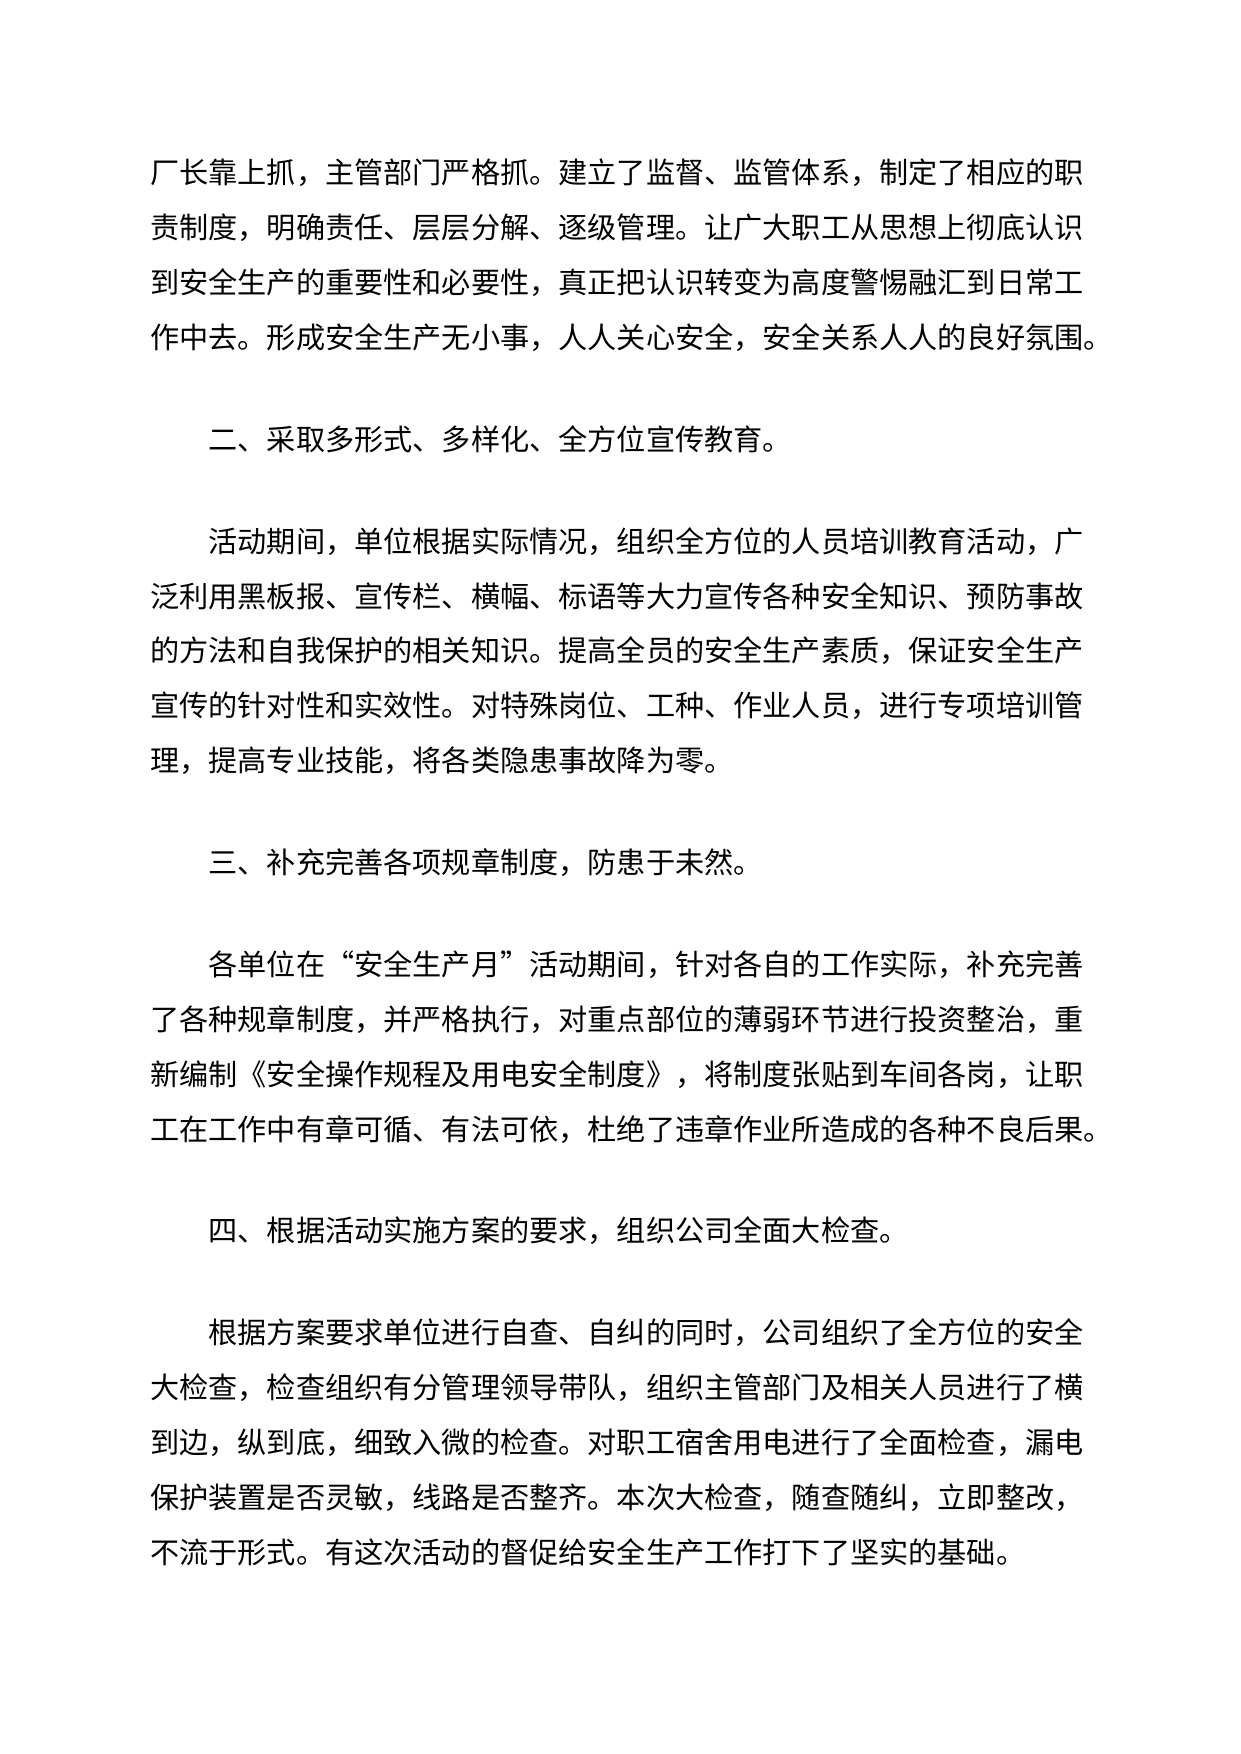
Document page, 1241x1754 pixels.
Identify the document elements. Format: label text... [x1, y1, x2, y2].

text 活动期间，单位根据实际情况，组织全方位的人员培训教育活动，广泛利用黑板报、宣传栏、横幅、标语等大力宣传各种安全知识、预防事故的方法和自我保护的相关知识。提高全员的安全生产素质，保证安全生产宣传的针对性和实效性。对特殊岗位、工种、作业人员，进行专项培训管理，提高专业技能，将各类隐患事故降为零。 [150, 518, 1090, 780]
text 二、采取多形式、多样化、全方位宣传教育。 [150, 416, 1090, 459]
text 四、根据活动实施方案的要求，组织公司全面大检查。 [150, 1208, 1090, 1250]
text 三、补充完善各项规章制度，防患于未然。 [150, 839, 1090, 882]
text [150, 150, 1090, 357]
text 根据方案要求单位进行自查、自纠的同时，公司组织了全方位的安全大检查，检查组织有分管理领导带队，组织主管部门及相关人员进行了横到边，纵到底，细致入微的检查。对职工宿舍用电进行了全面检查，漏电保护装置是否灵敏，线路是否整齐。本次大检查，随查随纠，立即整改，不流于形式。有这次活动的督促给安全生产工作打下了坚实的基础。 [150, 1309, 1090, 1571]
text 各单位在“安全生产月”活动期间，针对各自的工作实际，补充完善了各种规章制度，并严格执行，对重点部位的薄弱环节进行投资整治，重新编制《安全操作规程及用电安全制度》，将制度张贴到车间各岗，让职工在工作中有章可循、有法可依，杜绝了违章作业所造成的各种不良后果。 [150, 941, 1090, 1148]
